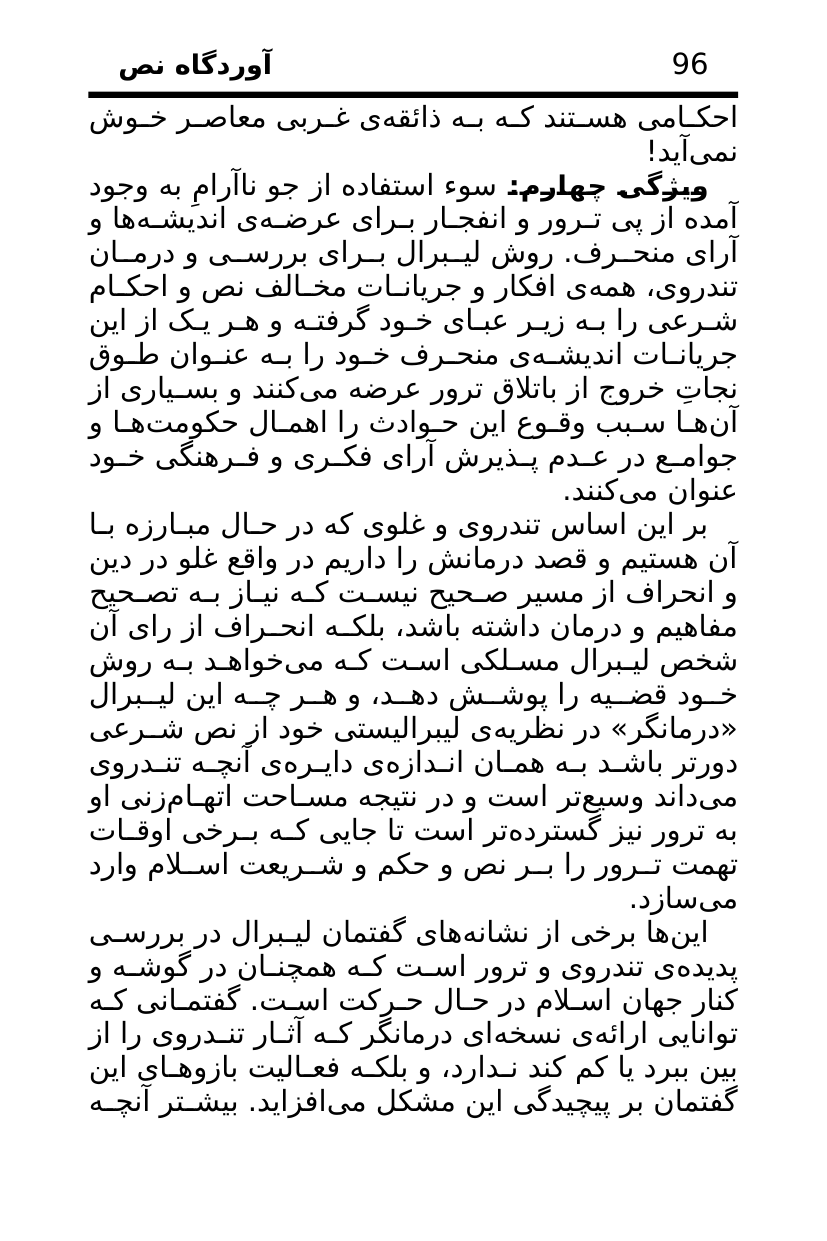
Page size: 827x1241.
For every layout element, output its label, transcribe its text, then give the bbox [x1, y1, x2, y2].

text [89, 100, 738, 168]
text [89, 915, 738, 1119]
text ویژگی چهارم: سوء استفاده از جو ناآرامِ به وجود آمده از پی ترور و انفجار برای عرضه‌ی اندیشه‌ها و آرای منحرف. روش لیبرال برای بررسی و درمان تندروی، همه‌ی افکار و جریانات مخالف نص و احکام شرعی را به زیر عبای خود گرفته و هر یک از این جریانات اندیشه‌ی منحرف خود را به عنوان طوق نجاتِ خروج از باتلاق ترور عرضه می‌کنند و بسیاری از آن‌ها سبب وقوع این حوادث را اهمال حکومت‌ها و جوامع در عدم پذیرش آرای فکری و فرهنگی خود عنوان می‌کنند. [89, 168, 738, 507]
text بر این اساس تندروی و غلوی که در حال مبارزه با آن هستیم و قصد درمانش را داریم در واقع غلو در دین و انحراف از مسیر صحیح نیست که نیاز به تصحیح مفاهیم و درمان داشته باشد، بلکه انحراف از رای آن شخص لیبرال مسلکی است که می‌خواهد به روش خود قضیه را پوشش دهد، و هر چه این لیبرال «درمانگر» در نظریه‌ی لیبرالیستی خود از نص شرعی دورتر باشد به همان اندازه‌ی دایره‌ی آنچه تندروی می‌داند وسیع‌تر است و در نتیجه مساحت اتهام‌زنی او به ترور نیز گسترده‌تر است تا جایی که برخی اوقات تهمت ترور را بر نص و حکم و شریعت اسلام وارد می‌سازد. [89, 507, 738, 915]
